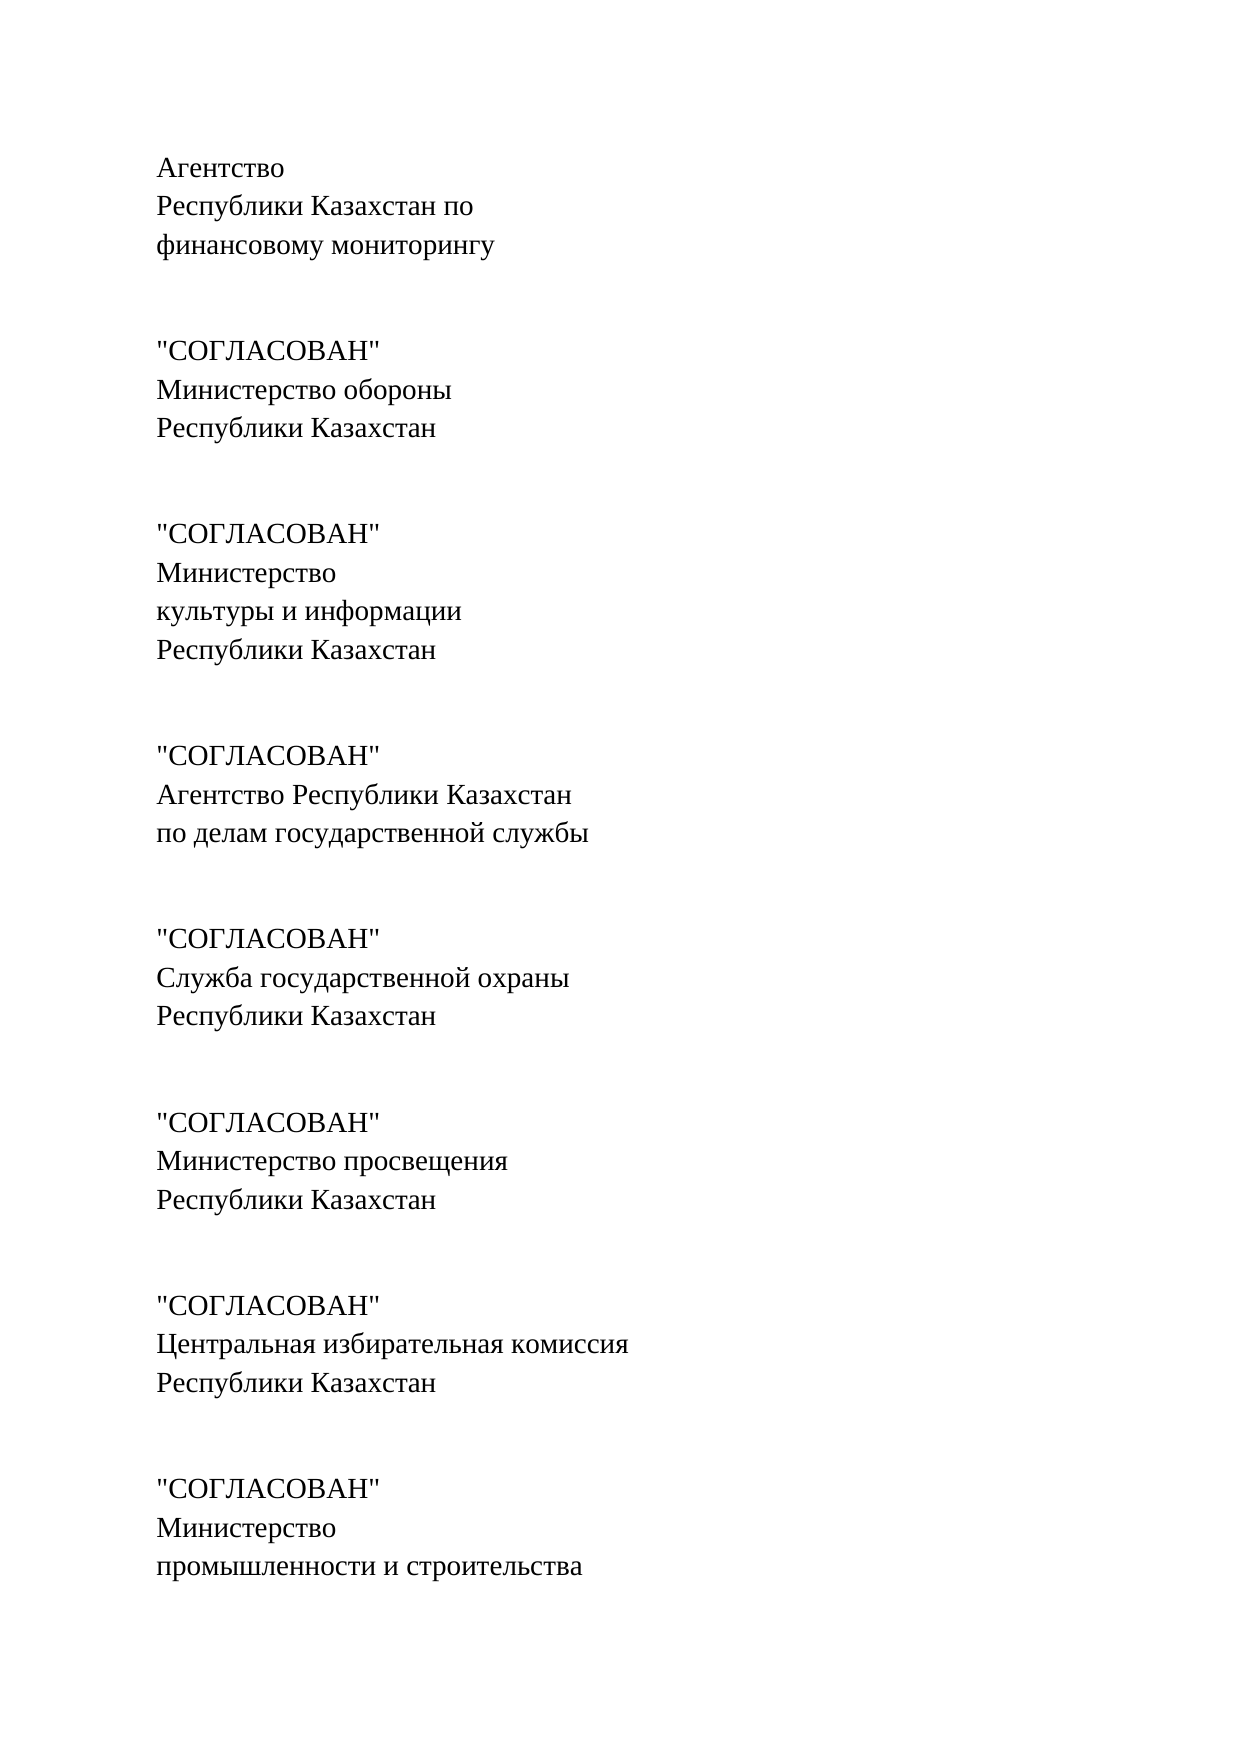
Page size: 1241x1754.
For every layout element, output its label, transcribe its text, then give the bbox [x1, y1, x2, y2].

text Министерство просвещения [112, 1143, 1128, 1177]
text Агентство Республики Казахстан [112, 777, 1128, 810]
text "СОГЛАСОВАН" [112, 1105, 1128, 1138]
text "СОГЛАСОВАН" [112, 516, 1128, 550]
text Агентство [112, 150, 1128, 183]
text Центральная избирательная комиссия [112, 1326, 1128, 1360]
text "СОГЛАСОВАН" [112, 1288, 1128, 1321]
text Республики Казахстан [112, 1365, 1128, 1398]
text "СОГЛАСОВАН" [112, 738, 1128, 772]
text промышленности и строительства [112, 1548, 1128, 1582]
text "СОГЛАСОВАН" [112, 1471, 1128, 1505]
text культуры и информации [112, 593, 1128, 627]
text Служба государственной охраны [112, 960, 1128, 993]
text Республики Казахстан [112, 998, 1128, 1032]
text Республики Казахстан [112, 632, 1128, 666]
text Министерство [112, 555, 1128, 588]
text финансовому мониторингу [112, 227, 1128, 261]
text Министерство обороны [112, 372, 1128, 405]
text "СОГЛАСОВАН" [112, 333, 1128, 367]
text Республики Казахстан по [112, 188, 1128, 222]
text по делам государственной службы [112, 815, 1128, 849]
text Республики Казахстан [112, 1182, 1128, 1215]
text "СОГЛАСОВАН" [112, 921, 1128, 955]
text Министерство [112, 1510, 1128, 1543]
text Республики Казахстан [112, 410, 1128, 444]
